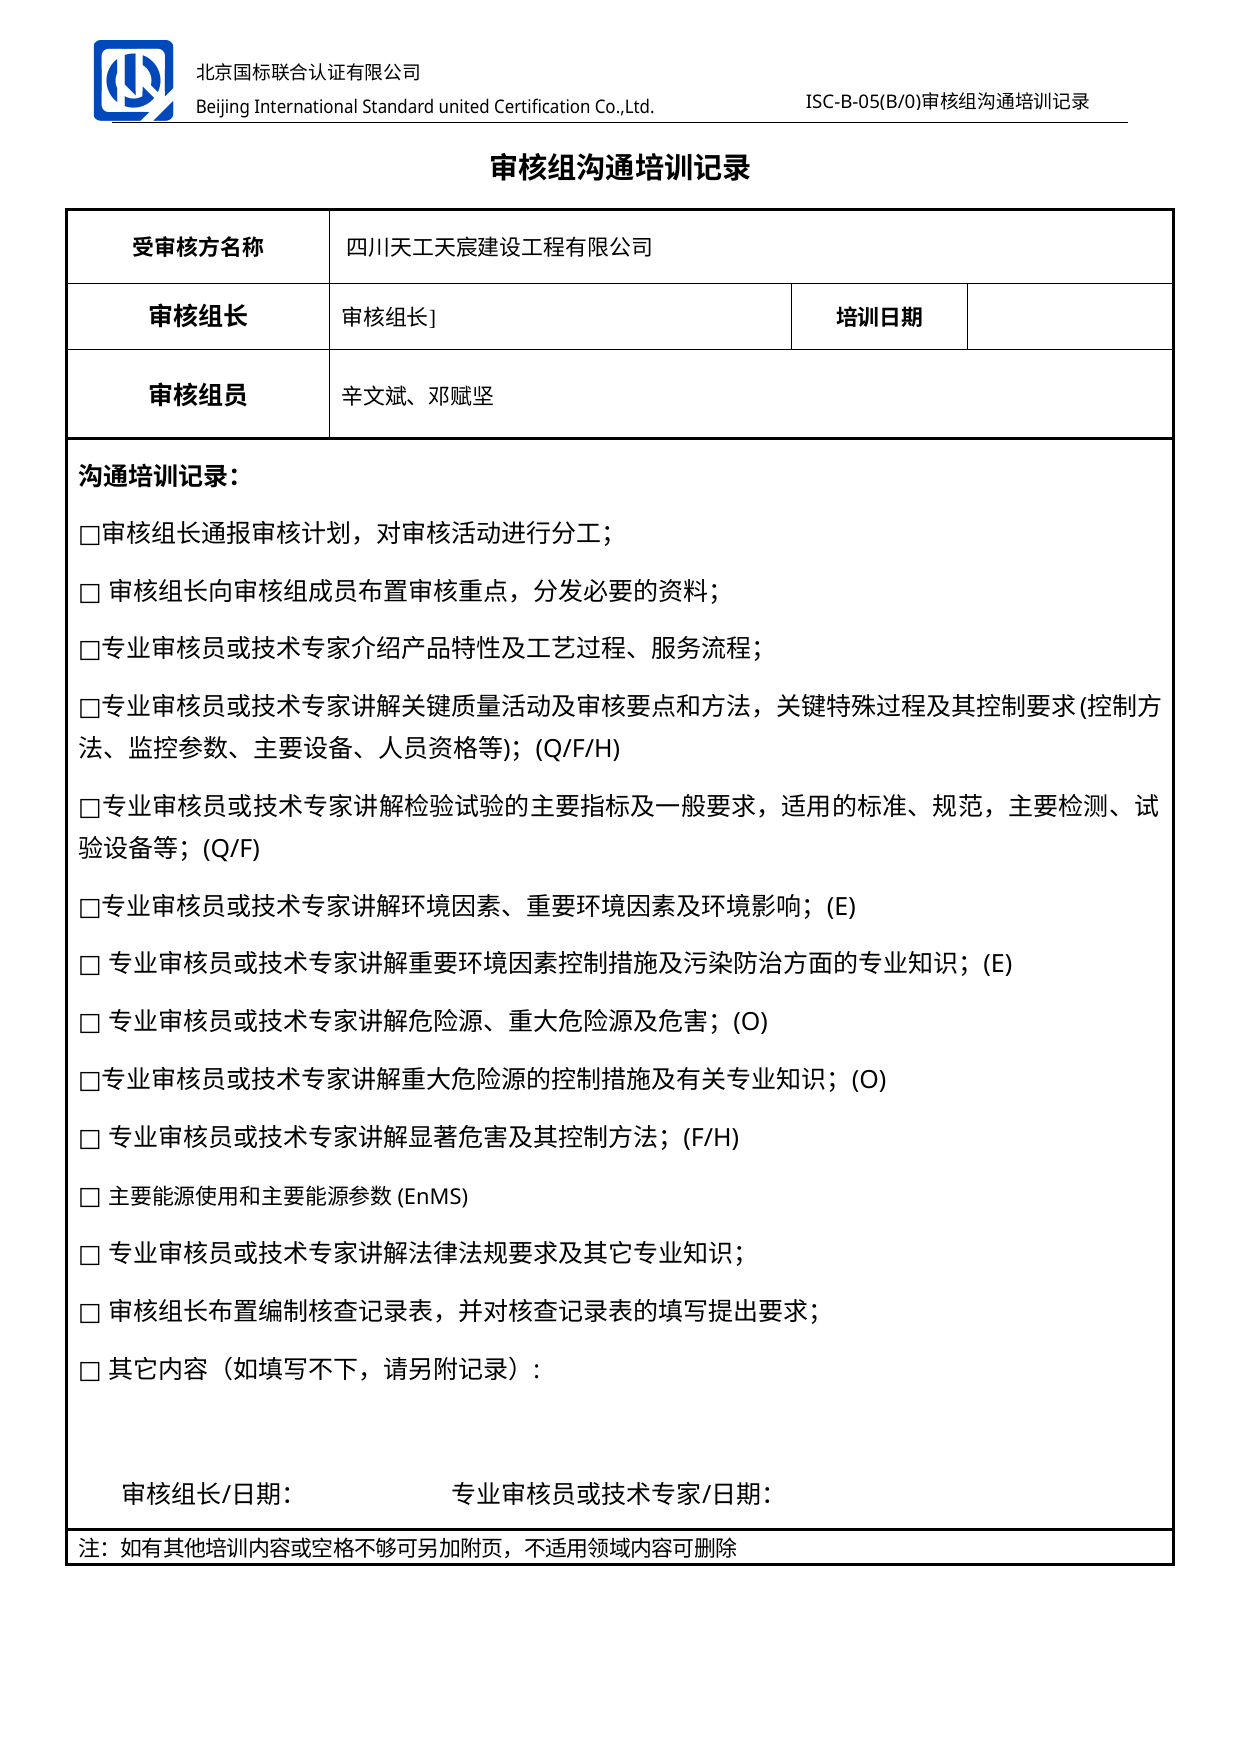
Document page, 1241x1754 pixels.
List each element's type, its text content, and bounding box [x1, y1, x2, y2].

picture [93, 40, 174, 121]
table_cell 注：如有其他培训内容或空格不够可另加附页，不适用领域内容可删除 [68, 1531, 1172, 1563]
table_cell [968, 284, 1172, 349]
table_header 四川天工天宸建设工程有限公司 [330, 211, 1172, 282]
table_cell 辛文斌、邓赋坚 [330, 350, 1172, 437]
text 审核组沟通培训记录 [112, 144, 1128, 186]
table_cell 审核组员 [68, 350, 329, 437]
table_header 受审核方名称 [68, 211, 329, 282]
table_cell 审核组长 [68, 284, 329, 349]
table_cell 培训日期 [792, 284, 967, 349]
table_cell 沟通培训记录： □审核组长通报审核计划，对审核活动进行分工； □ 审核组长向审核组成员布置审核重点，分发必要的资料； □专业审核员或技术专家介绍产品特性及工艺过程、服务流程； □专业审核员或技术专家讲解关键质量活动及审核要点和方法，关键特殊过程及其控制要求(控制方法、监控参数、主要设备、人员资格等)；(Q/F/H) □专业审核员或技术专家讲解检验试验的主要指标及一般要求，适用的标准、规范，主要检测、试验设备等；(Q/F) □专业审核员或技术专家讲解环境因素、重要环境因素及环境影响；(E) □ 专业审核员或技术专家讲解重要环境因素控制措施及污染防治方面的专业知识；(E) □ 专业审核员或技术专家讲解危险源、重大危险源及危害；(O) □专业审核员或技术专家讲解重大危险源的控制措施及有关专业知识；(O) □ 专业审核员或技术专家讲解显著危害及其控制方法；(F/H) □ 主要能源使用和主要能源参数 (EnMS) □ 专业审核员或技术专家讲解法律法规要求及其它专业知识； □ 审核组长布置编制核查记录表，并对核查记录表的填写提出要求； □ 其它内容（如填写不下，请另附记录）: 审核组长/日期： 专业审核员或技术专家/日期： [68, 440, 1172, 1528]
table_cell 审核组长] [330, 284, 791, 349]
